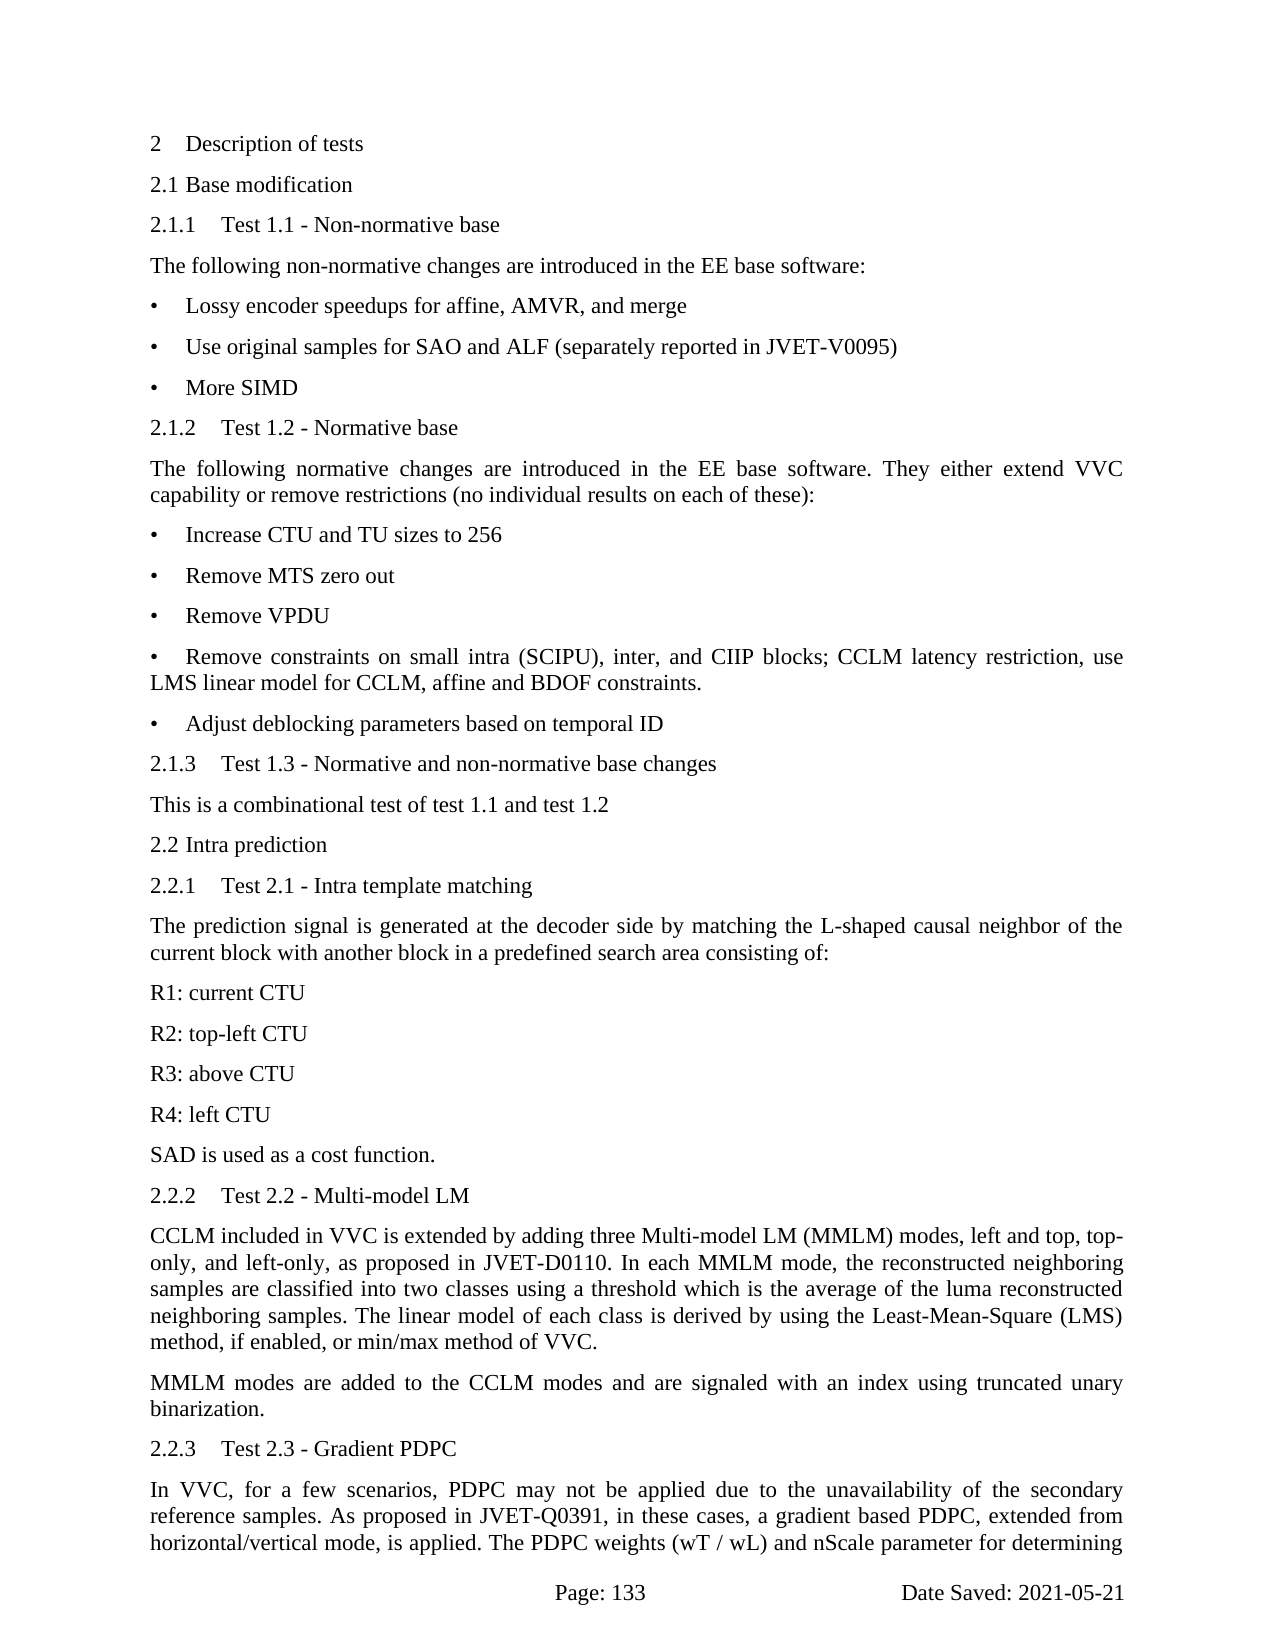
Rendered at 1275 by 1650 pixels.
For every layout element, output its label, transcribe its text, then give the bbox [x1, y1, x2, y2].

text R4: left CTU [150, 1101, 1125, 1127]
text 2.2 Intra prediction [150, 832, 1125, 858]
text 2.1 Base modification [150, 171, 1125, 197]
text This is a combinational test of test 1.1 and test 1.2 [150, 791, 1125, 817]
text 2 Description of tests [150, 131, 1125, 157]
text The following normative changes are introduced in the EE base software. They either extend VVC capability or remove restrictions (no individual results on each of these): [150, 455, 1125, 507]
text 2.1.1 Test 1.1 - Non-normative base [150, 212, 1125, 238]
text • Remove VPDU [150, 603, 1125, 629]
text • Increase CTU and TU sizes to 256 [150, 522, 1125, 548]
text The following non-normative changes are introduced in the EE base software: [150, 252, 1125, 278]
text The prediction signal is generated at the decoder side by matching the L-shaped causal neighbor of the current block with another block in a predefined search area consisting of: [150, 913, 1125, 965]
text MMLM modes are added to the CCLM modes and are signaled with an index using truncated unary binarization. [150, 1368, 1125, 1421]
text • More SIMD [150, 374, 1125, 400]
text • Remove MTS zero out [150, 562, 1125, 588]
text 2.2.3 Test 2.3 - Gradient PDPC [150, 1435, 1125, 1462]
text • Adjust deblocking parameters based on temporal ID [150, 710, 1125, 736]
text R1: current CTU [150, 979, 1125, 1006]
text 2.2.1 Test 2.1 - Intra template matching [150, 872, 1125, 898]
text CCLM included in VVC is extended by adding three Multi-model LM (MMLM) modes, left and top, top-only, and left-only, as proposed in JVET-D0110. In each MMLM mode, the reconstructed neighboring samples are classified into two classes using a threshold which is the average of the luma reconstructed neighboring samples. The linear model of each class is derived by using the Least-Mean-Square (LMS) method, if enabled, or min/max method of VVC. [150, 1223, 1125, 1354]
text 2.1.3 Test 1.3 - Normative and non-normative base changes [150, 751, 1125, 777]
text 2.2.2 Test 2.2 - Multi-model LM [150, 1182, 1125, 1208]
text • Remove constraints on small intra (SCIPU), inter, and CIIP blocks; CCLM latency restriction, use LMS linear model for CCLM, affine and BDOF constraints. [150, 643, 1125, 696]
text 2.1.2 Test 1.2 - Normative base [150, 414, 1125, 441]
text • Use original samples for SAO and ALF (separately reported in JVET-V0095) [150, 333, 1125, 359]
text SAD is used as a cost function. [150, 1142, 1125, 1168]
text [150, 1476, 1125, 1555]
text R2: top-left CTU [150, 1020, 1125, 1046]
text R3: above CTU [150, 1061, 1125, 1087]
text • Lossy encoder speedups for affine, AMVR, and merge [150, 293, 1125, 319]
